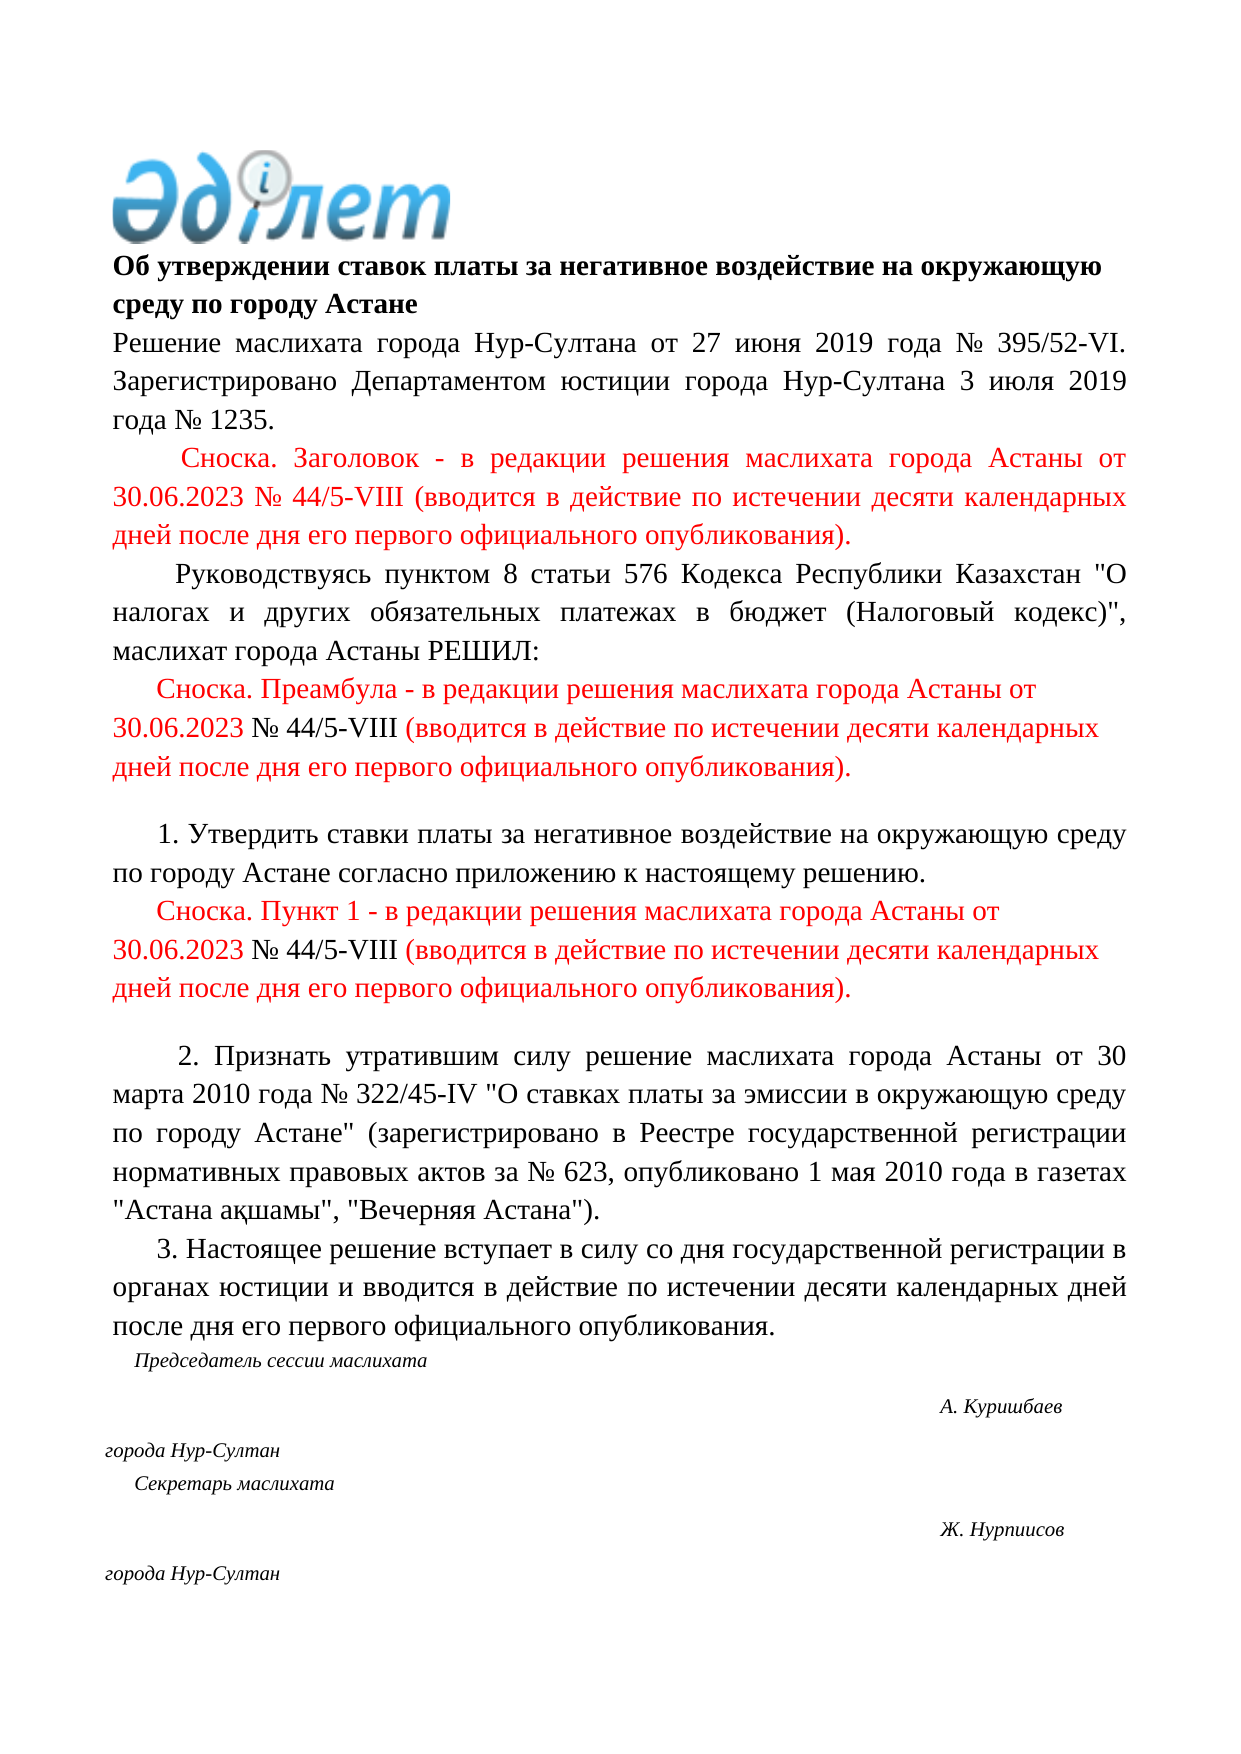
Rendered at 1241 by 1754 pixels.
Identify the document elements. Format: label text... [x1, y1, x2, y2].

text Сноска. Заголовок - в редакции решения маслихата города Астаны от 30.06.2023 № 44/5-VIII (вводится в действие по истечении десяти календарных дней после дня его первого официального опубликования). [112, 440, 1128, 551]
text Решение маслихата города Нур-Султана от 27 июня 2019 года № 395/52-VI. Зарегистрировано Департаментом юстиции города Нур-Султана 3 июля 2019 года № 1235. [112, 325, 1128, 435]
text Сноска. Преамбула - в редакции решения маслихата города Астаны от 30.06.2023 № 44/5-VIII (вводится в действие по истечении десяти календарных дней после дня его первого официального опубликования). [112, 672, 1128, 812]
text Сноска. Пункт 1 - в редакции решения маслихата города Астаны от 30.06.2023 № 44/5-VIII (вводится в действие по истечении десяти календарных дней после дня его первого официального опубликования). [112, 893, 1128, 1034]
picture [112, 150, 451, 244]
table_header А. Куришбаев [939, 1346, 1240, 1469]
table_cell Ж. Нурпиисов [939, 1470, 1240, 1593]
table_header Председатель сессии маслихата города Нур-Султан [101, 1346, 939, 1469]
text Руководствуясь пунктом 8 статьи 576 Кодекса Республики Казахстан "О налогах и других обязательных платежах в бюджет (Налоговый кодекс)", маслихат города Астаны РЕШИЛ: [112, 556, 1128, 667]
text 1. Утвердить ставки платы за негативное воздействие на окружающую среду по городу Астане согласно приложению к настоящему решению. [112, 816, 1128, 888]
text 2. Признать утратившим силу решение маслихата города Астаны от 30 марта 2010 года № 322/45-IV "О ставках платы за эмиссии в окружающую среду по городу Астане" (зарегистрировано в Реестре государственной регистрации нормативных правовых актов за № 623, опубликовано 1 мая 2010 года в газетах "Астана ақшамы", "Вечерняя Астана"). [112, 1038, 1128, 1226]
text Об утверждении ставок платы за негативное воздействие на окружающую среду по городу Астане [112, 248, 1128, 320]
text 3. Настоящее решение вступает в силу со дня государственной регистрации в органах юстиции и вводится в действие по истечении десяти календарных дней после дня его первого официального опубликования. [112, 1231, 1128, 1341]
table_cell Секретарь маслихата города Нур-Султан [101, 1470, 939, 1593]
